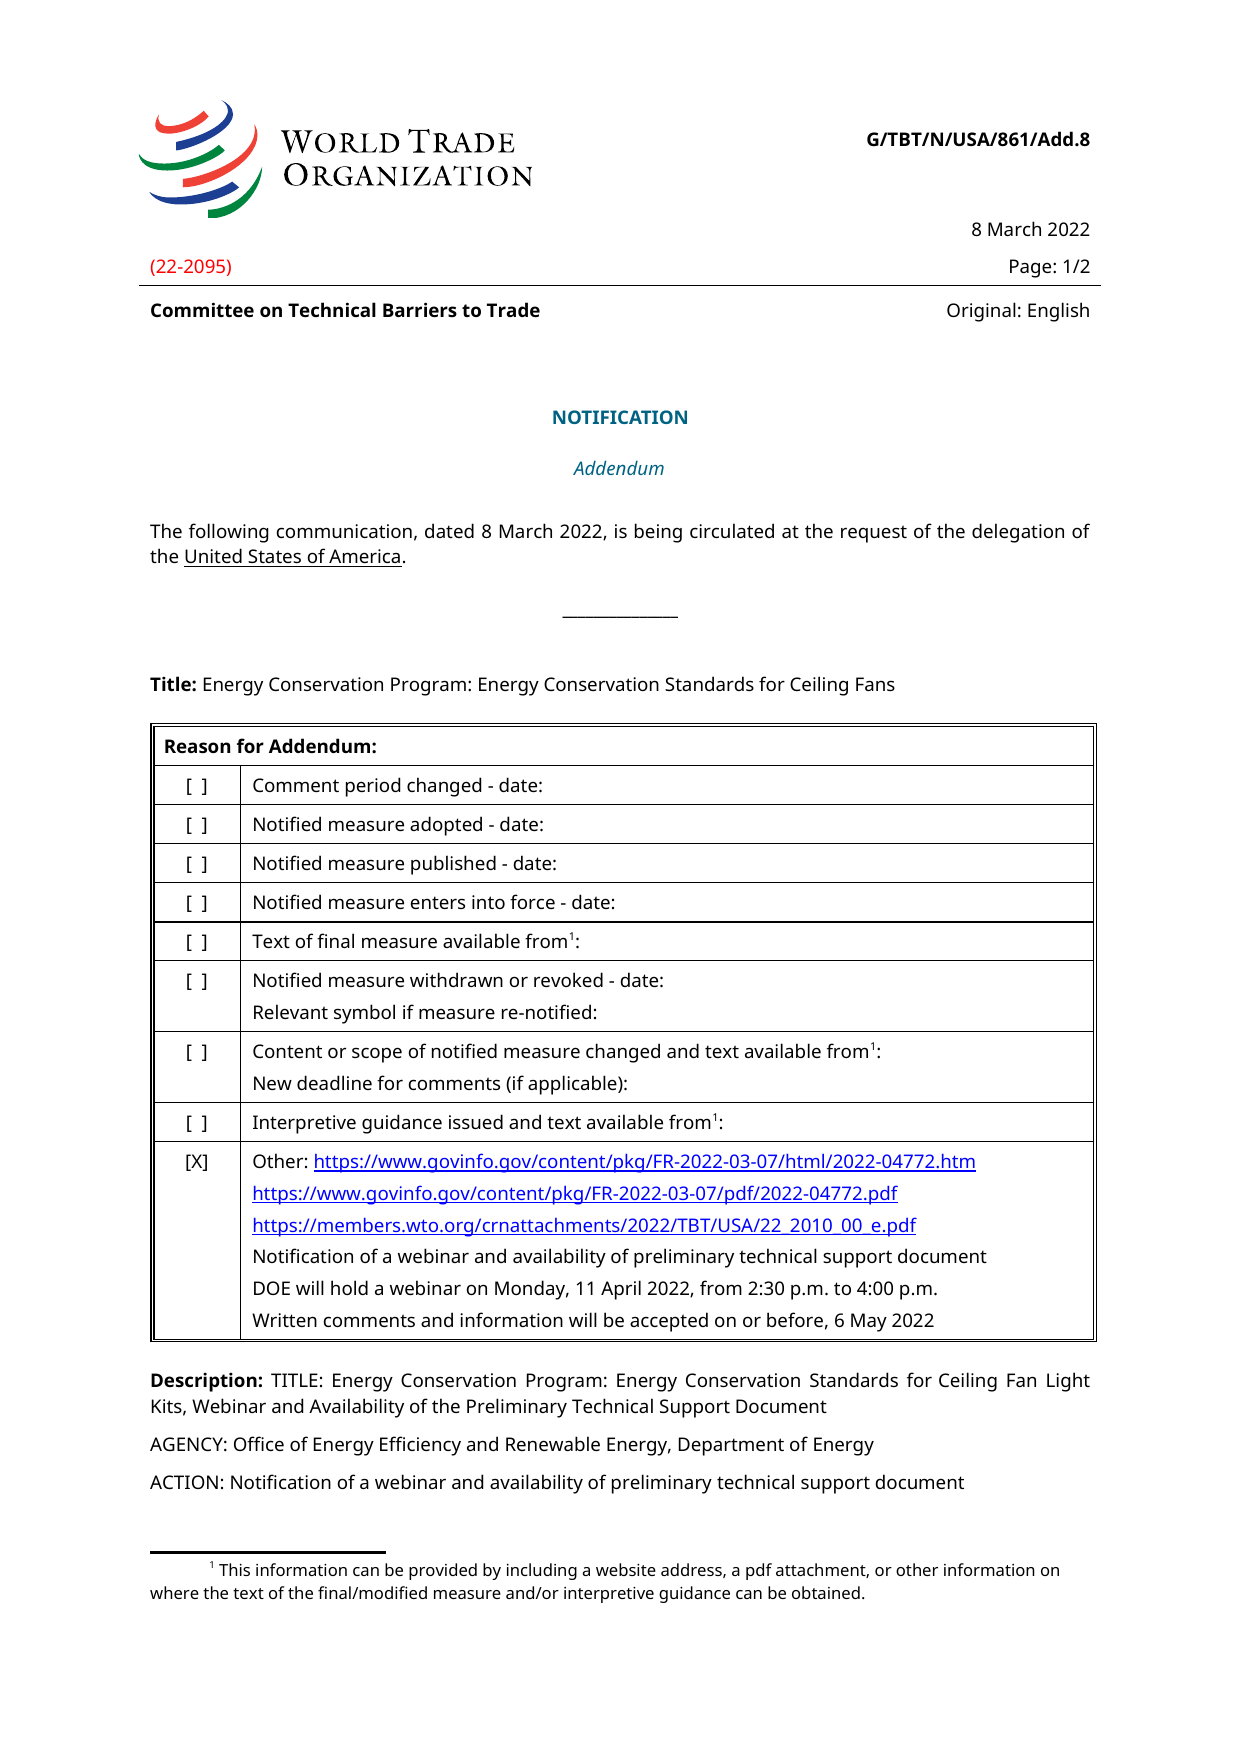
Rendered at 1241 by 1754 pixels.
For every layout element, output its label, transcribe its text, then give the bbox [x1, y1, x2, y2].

table_cell [ ] [155, 1103, 240, 1141]
text _______________ [150, 595, 1090, 620]
table_cell [ ] [155, 961, 240, 1031]
table_cell Notified measure published - date: [241, 844, 1093, 882]
table_cell [ ] [155, 844, 240, 882]
table_cell [ ] [155, 1032, 240, 1102]
text ACTION: Notification of a webinar and availability of preliminary technical support document [150, 1469, 1090, 1495]
text Title: Energy Conservation Program: Energy Conservation Standards for Ceiling Fans [150, 671, 1090, 697]
table_cell Content or scope of notified measure changed and text available from1: New deadline for comments (if applicable): [241, 1032, 1093, 1102]
table_cell Notified measure adopted - date: [241, 805, 1093, 843]
table_cell [ ] [155, 805, 240, 843]
table_cell Notified measure enters into force - date: [241, 883, 1093, 921]
table_cell [X] [155, 1142, 240, 1339]
title Addendum [150, 455, 1090, 481]
table_cell Other: https://www.govinfo.gov/content/pkg/FR-2022-03-07/html/2022-04772.htm https://www.govinfo.gov/content/pkg/FR-2022-03-07/pdf/2022-04772.pdf https://members.wto.org/crnattachments/2022/TBT/USA/22_2010_00_e.pdf Notification of a webinar and availability of preliminary technical support document DOE will hold a webinar on Monday, 11 April 2022, from 2:30 p.m. to 4:00 p.m. Written comments and information will be accepted on or before, 6 May 2022 [241, 1142, 1093, 1339]
table_cell [ ] [155, 766, 240, 804]
table_cell Notified measure withdrawn or revoked - date: Relevant symbol if measure re-notified: [241, 961, 1093, 1031]
table_cell Interpretive guidance issued and text available from1: [241, 1103, 1093, 1141]
text The following communication, dated 8 March 2022, is being circulated at the request of the delegation of the United States of America. [150, 518, 1090, 569]
table_cell Comment period changed - date: [241, 766, 1093, 804]
text AGENCY: Office of Energy Efficiency and Renewable Energy, Department of Energy [150, 1431, 1090, 1457]
table_cell [ ] [155, 883, 240, 921]
title NOTIFICATION [150, 405, 1090, 430]
table_cell Text of final measure available from: [241, 923, 1093, 960]
table_header Reason for Addendum: [155, 727, 1093, 765]
table_cell [ ] [155, 923, 240, 960]
text Description: TITLE: Energy Conservation Program: Energy Conservation Standards for Ceiling Fan Light Kits, Webinar and Availability of the Preliminary Technical Support Document [150, 1368, 1090, 1419]
